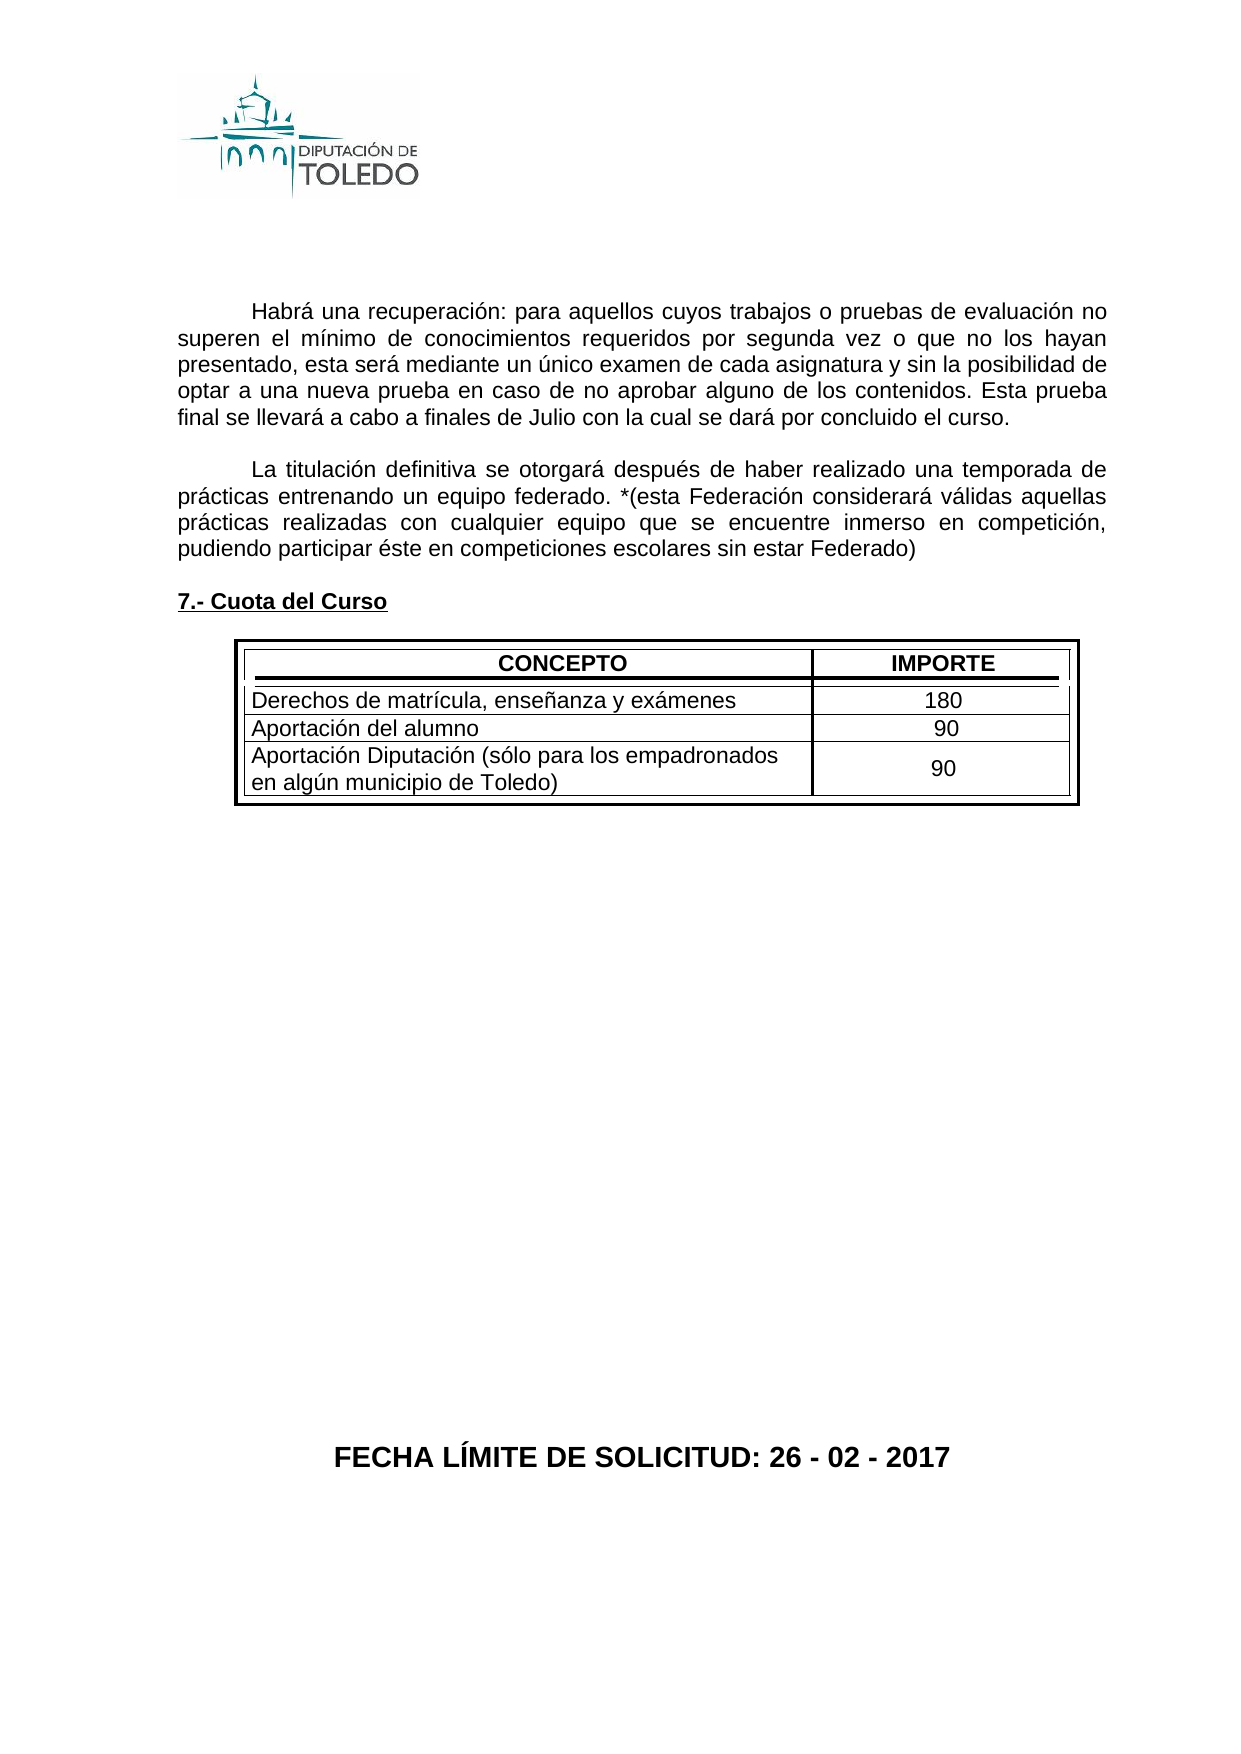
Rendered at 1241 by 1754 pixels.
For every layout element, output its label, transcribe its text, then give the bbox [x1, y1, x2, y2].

table_cell 90 [814, 742, 1069, 795]
table_cell 90 [814, 715, 1069, 741]
table_header IMPORTE [812, 642, 1074, 676]
text La titulación definitiva se otorgará después de haber realizado una temporada de prácticas entrenando un equipo federado. *(esta Federación considerará válidas aquellas prácticas realizadas con cualquier equipo que se encuentre inmerso en competición, pudiendo participar éste en competiciones escolares sin estar Federado) [177, 456, 1107, 562]
text Habrá una recuperación: para aquellos cuyos trabajos o pruebas de evaluación no superen el mínimo de conocimientos requeridos por segunda vez o que no los hayan presentado, esta será mediante un único examen de cada asignatura y sin la posibilidad de optar a una nueva prueba en caso de no aprobar alguno de los contenidos. Esta prueba final se llevará a cabo a finales de Julio con la cual se dará por concluido el curso. [177, 298, 1107, 430]
table_header CONCEPTO [240, 642, 812, 676]
table_cell Aportación Diputación (sólo para los empadronados en algún municipio de Toledo) [245, 742, 811, 795]
text FECHA LÍMITE DE SOLICITUD: 26 - 02 - 2017 [177, 1440, 1107, 1473]
table_cell 180 [814, 676, 1074, 714]
table_cell Derechos de matrícula, enseñanza y exámenes [240, 676, 811, 714]
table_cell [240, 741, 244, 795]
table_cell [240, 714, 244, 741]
table_cell Aportación del alumno [245, 715, 811, 741]
text 7.- Cuota del Curso [177, 588, 1107, 614]
picture [177, 73, 421, 199]
